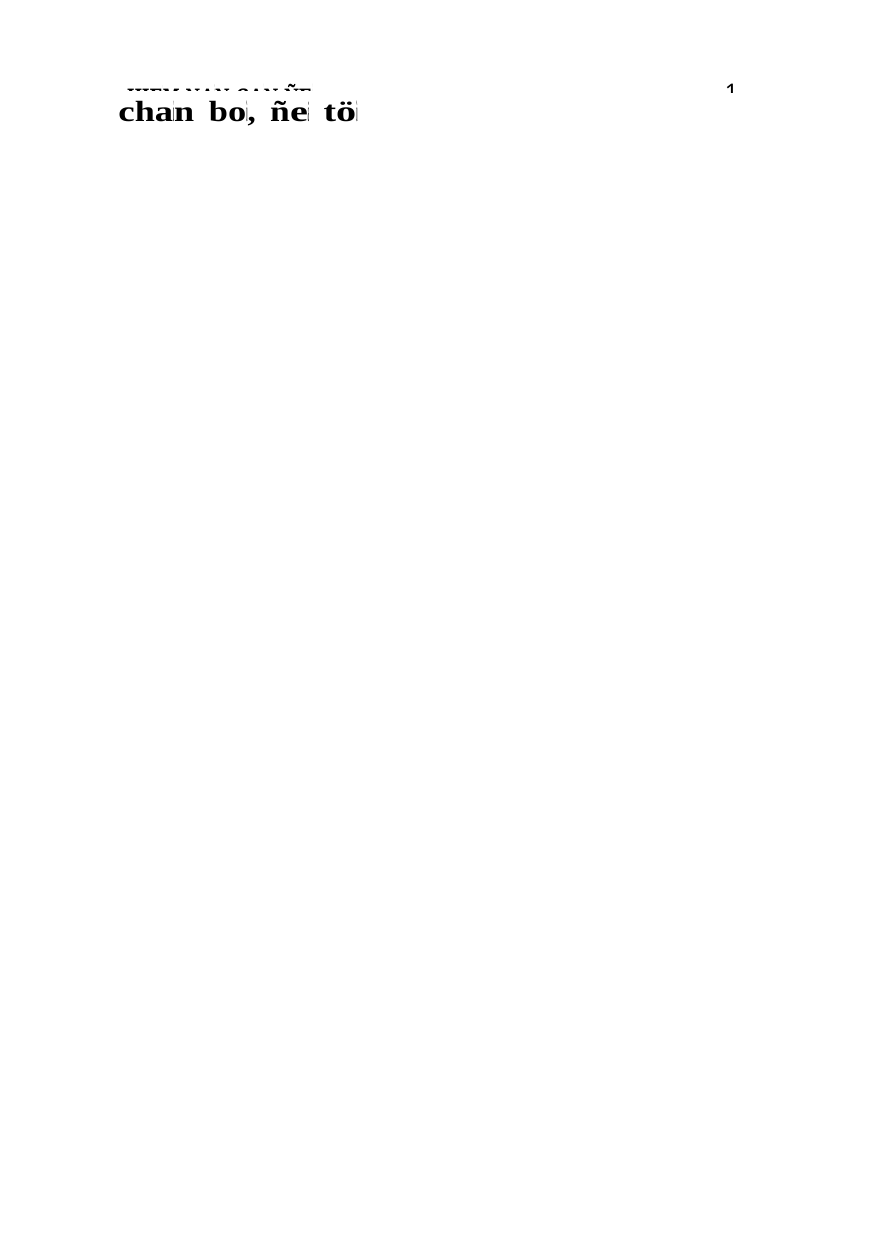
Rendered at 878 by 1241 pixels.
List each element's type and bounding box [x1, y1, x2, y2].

text [118, 94, 760, 127]
